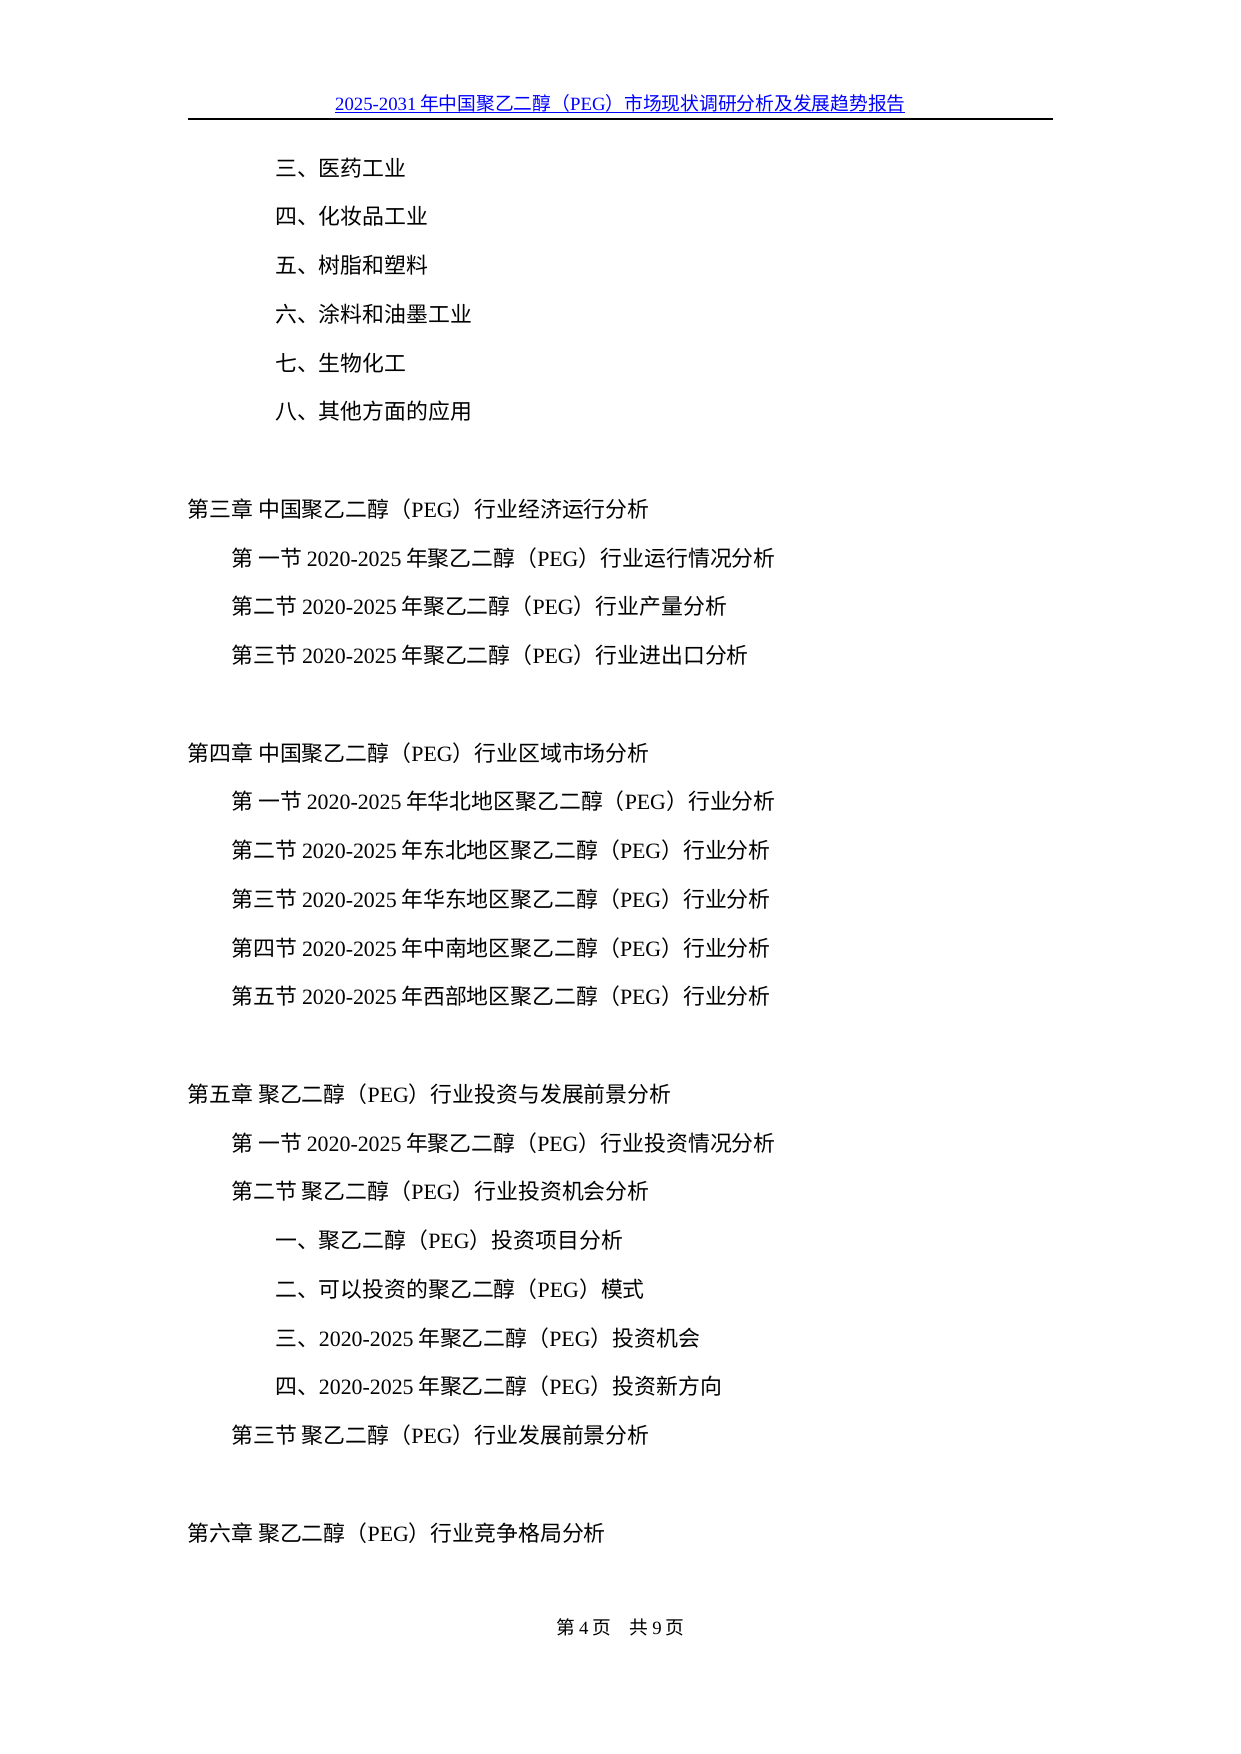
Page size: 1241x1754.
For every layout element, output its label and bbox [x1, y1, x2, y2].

text [187, 150, 1053, 1548]
